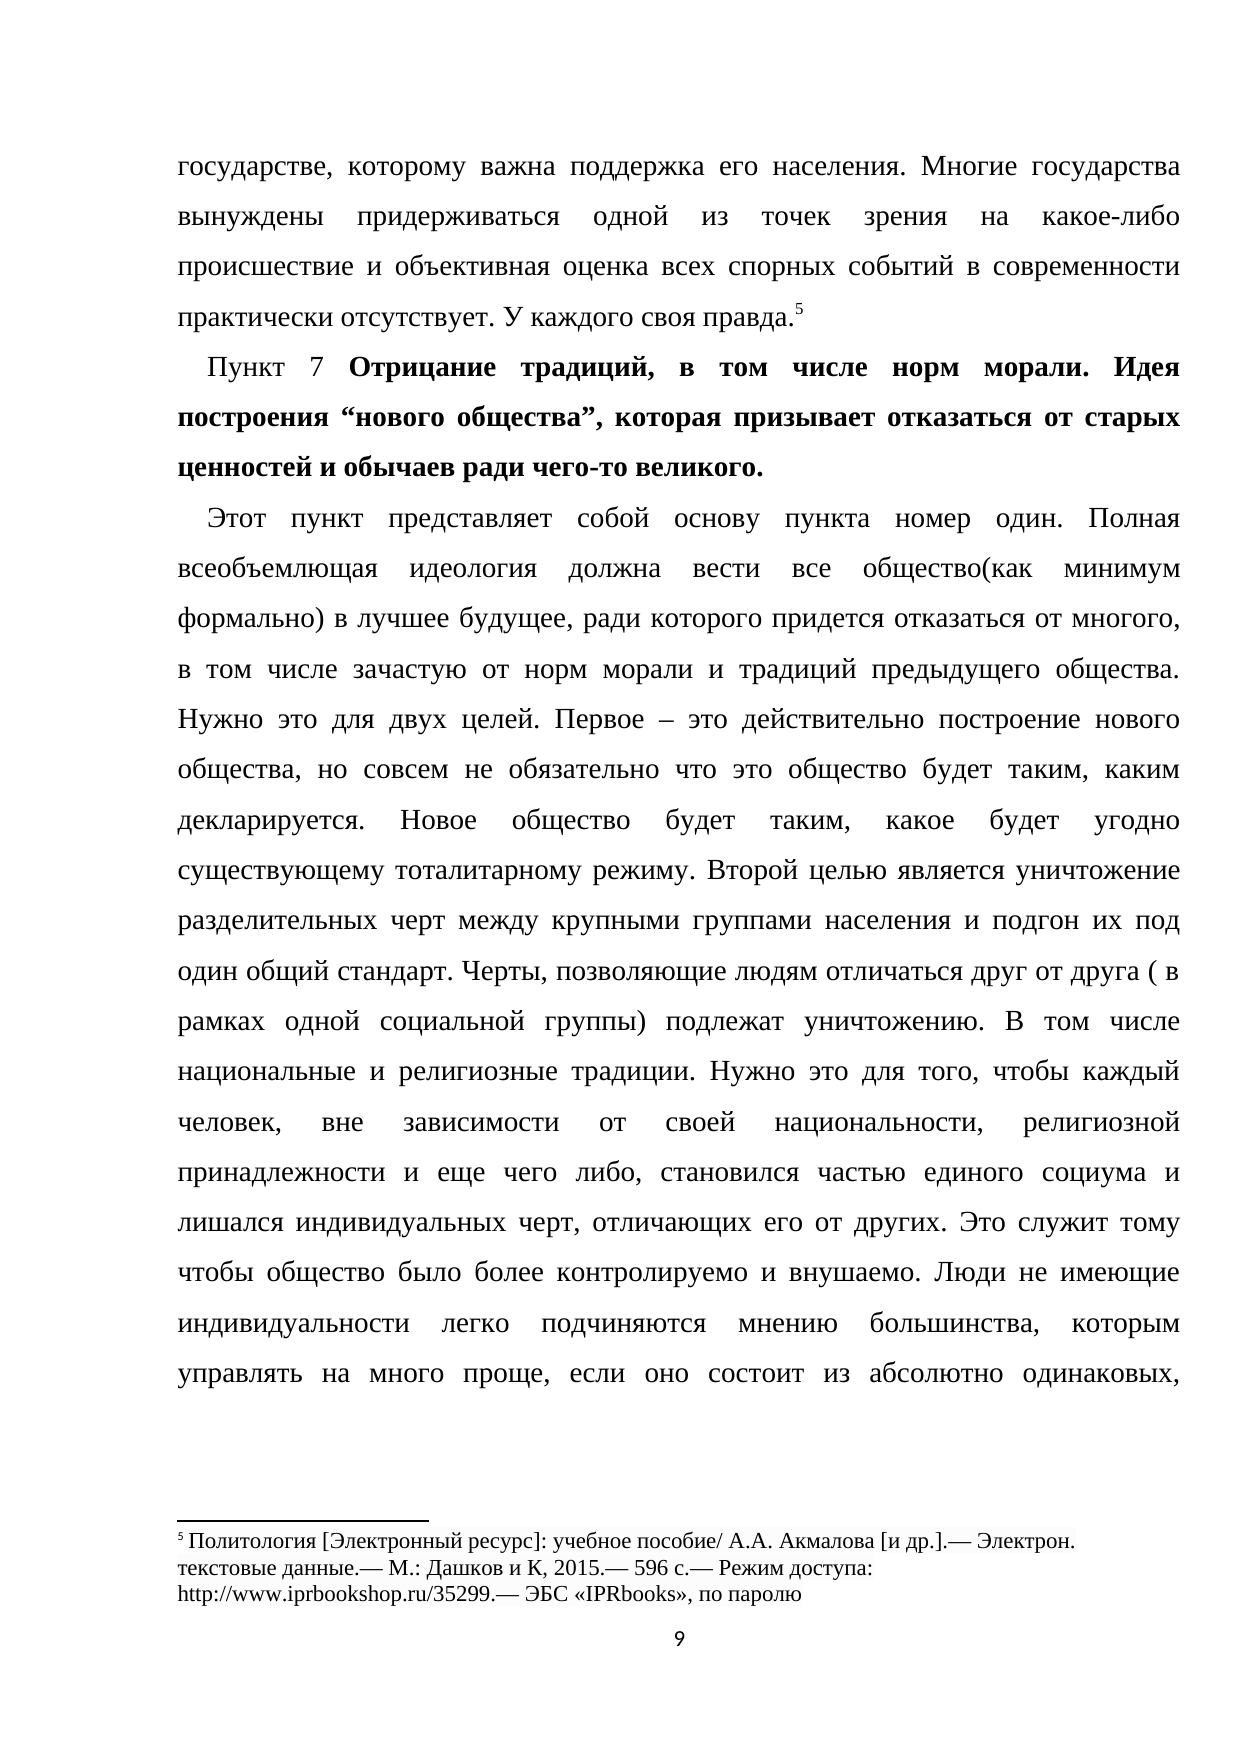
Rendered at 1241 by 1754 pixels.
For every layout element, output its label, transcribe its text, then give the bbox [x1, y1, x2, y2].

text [177, 148, 1181, 332]
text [177, 500, 1181, 1389]
text Пункт 7 Отрицание традиций, в том числе норм морали. Идея построения “нового общества”, которая призывает отказаться от старых ценностей и обычаев ради чего-то великого. [177, 349, 1181, 483]
